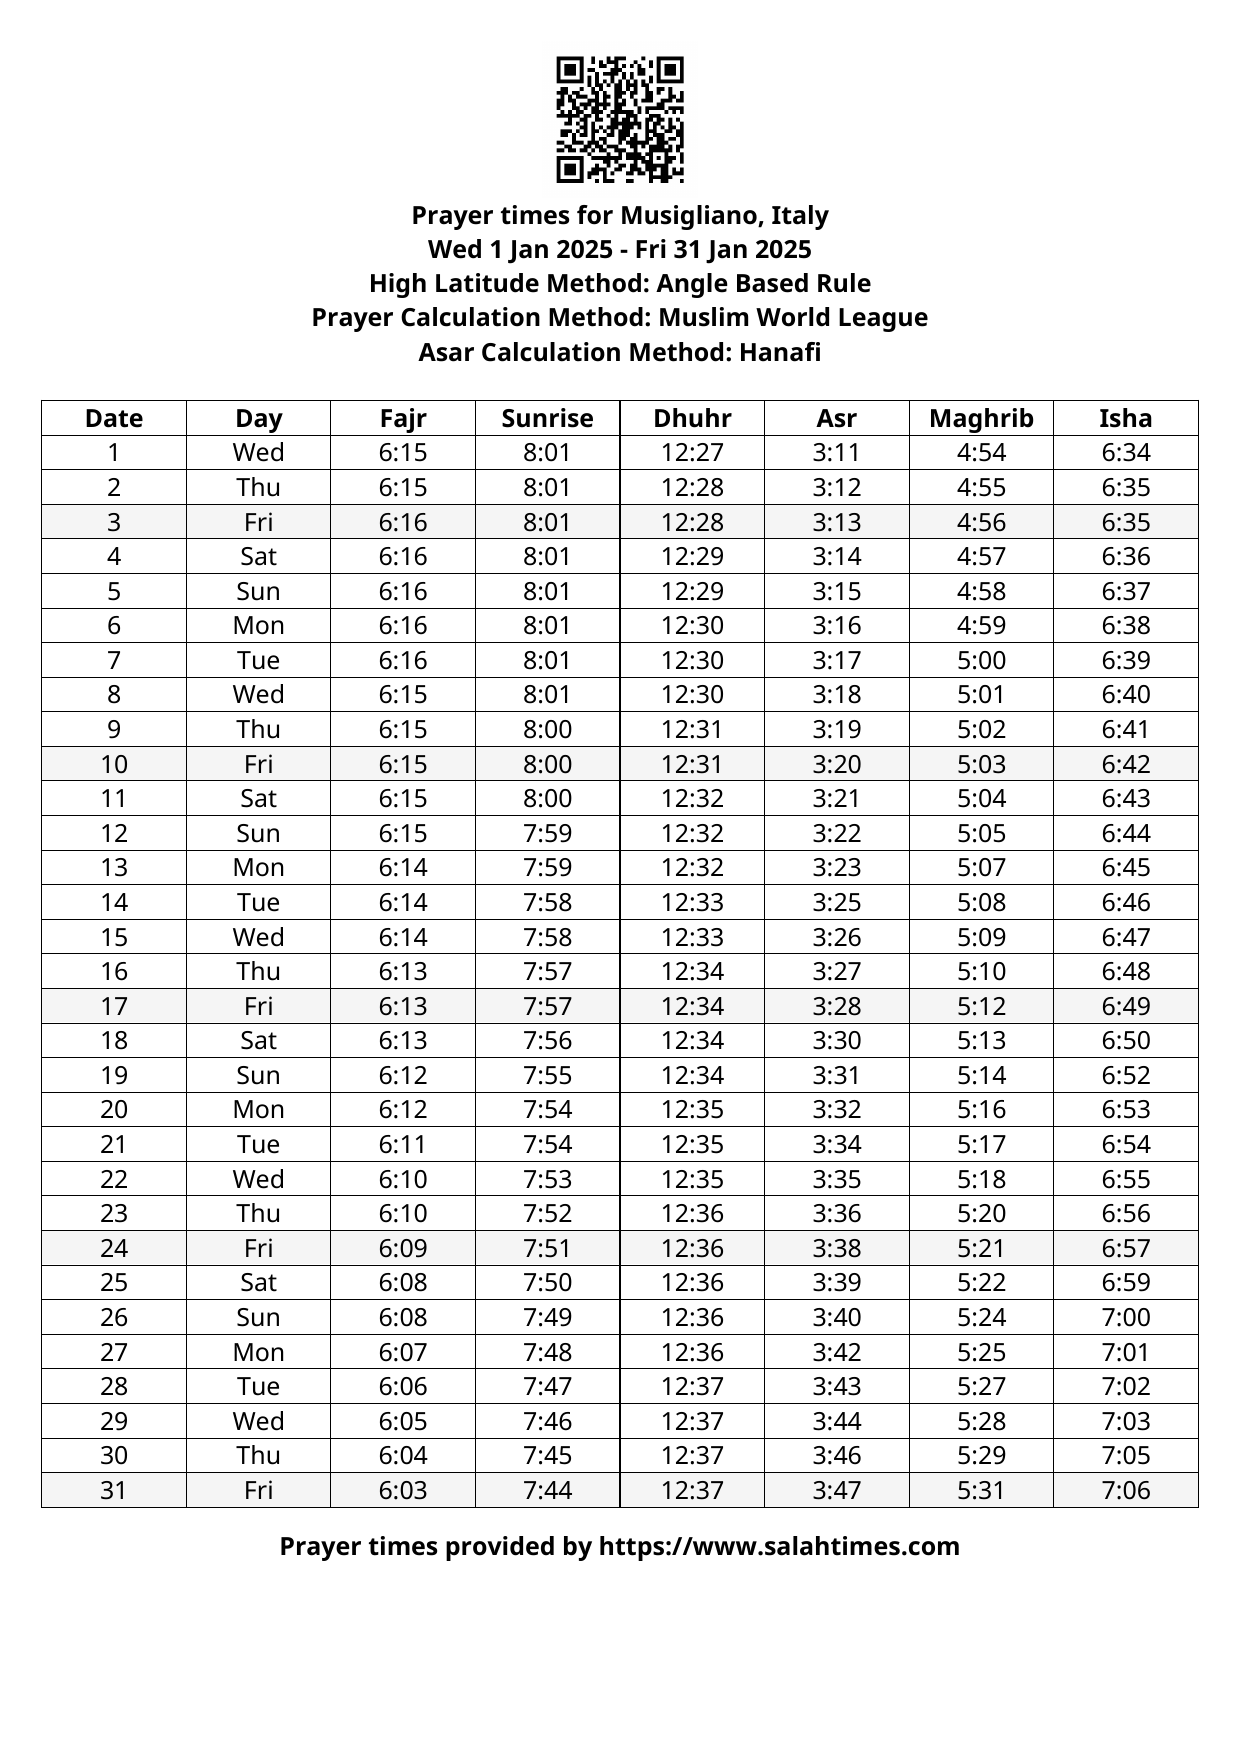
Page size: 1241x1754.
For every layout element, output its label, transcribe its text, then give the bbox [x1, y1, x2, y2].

table_cell 6:05 [331, 1404, 475, 1437]
table_cell Thu [187, 954, 330, 988]
table_cell 27 [42, 1335, 186, 1368]
table_cell 5:05 [910, 816, 1053, 849]
table_cell 17 [42, 989, 186, 1022]
table_cell 7:06 [1054, 1473, 1198, 1507]
table_cell 6:54 [1054, 1127, 1198, 1161]
table_cell 6:40 [1054, 678, 1198, 711]
table_cell 5:29 [910, 1439, 1053, 1472]
table_cell 12:30 [621, 643, 764, 677]
table_cell 4:59 [910, 609, 1053, 642]
table_cell 8:00 [476, 747, 619, 780]
table_cell 21 [42, 1127, 186, 1161]
table_cell 7:54 [476, 1127, 619, 1161]
text Prayer times provided by https://www.salahtimes.com [42, 1528, 1198, 1563]
table_cell 6:47 [1054, 920, 1198, 953]
table_cell 6:34 [1054, 436, 1198, 469]
table_cell 2 [42, 470, 186, 504]
table_cell 5:00 [910, 643, 1053, 677]
table_cell 6:50 [1054, 1024, 1198, 1057]
table_cell 5:31 [910, 1473, 1053, 1507]
table_cell 12:37 [621, 1404, 764, 1437]
table_cell 7:47 [476, 1369, 619, 1403]
table_cell 7:49 [476, 1300, 619, 1334]
table_cell 6:15 [331, 470, 475, 504]
table_cell 8:01 [476, 643, 619, 677]
table_cell 7:51 [476, 1231, 619, 1264]
table_cell 12:28 [621, 470, 764, 504]
table_cell 23 [42, 1196, 186, 1230]
table_cell 13 [42, 851, 186, 884]
table_cell 6:06 [331, 1369, 475, 1403]
table_cell Wed [187, 678, 330, 711]
table_cell 12:35 [621, 1162, 764, 1195]
table_cell 3:40 [765, 1300, 909, 1334]
table_header Isha [1054, 401, 1198, 434]
table_cell 11 [42, 781, 186, 815]
table_cell 5:25 [910, 1335, 1053, 1368]
table_cell 20 [42, 1093, 186, 1126]
table_cell 25 [42, 1266, 186, 1299]
table_cell 6:15 [331, 712, 475, 746]
table_header Sunrise [476, 401, 619, 434]
table_cell 8:01 [476, 678, 619, 711]
table_cell 6:49 [1054, 989, 1198, 1022]
table_cell 3:42 [765, 1335, 909, 1368]
table_cell Sun [187, 1300, 330, 1334]
table_cell 22 [42, 1162, 186, 1195]
table_cell 12:32 [621, 781, 764, 815]
table_cell 12:30 [621, 678, 764, 711]
table_cell 3:11 [765, 436, 909, 469]
table_cell 3:18 [765, 678, 909, 711]
table_cell Fri [187, 989, 330, 1022]
table_cell 4:55 [910, 470, 1053, 504]
table_cell Thu [187, 1196, 330, 1230]
table_cell 3:17 [765, 643, 909, 677]
table_cell 5:12 [910, 989, 1053, 1022]
table_cell 7:02 [1054, 1369, 1198, 1403]
table_cell 4:57 [910, 539, 1053, 573]
table_cell 6:09 [331, 1231, 475, 1264]
table_cell 6:52 [1054, 1058, 1198, 1092]
table_cell 6:16 [331, 539, 475, 573]
table_cell 12:36 [621, 1335, 764, 1368]
table_cell 5:07 [910, 851, 1053, 884]
table_cell Thu [187, 470, 330, 504]
table_cell 8 [42, 678, 186, 711]
table_cell 5:01 [910, 678, 1053, 711]
picture [542, 41, 699, 198]
table_cell 7:50 [476, 1266, 619, 1299]
table_cell Mon [187, 1335, 330, 1368]
table_cell Wed [187, 1404, 330, 1437]
table_cell 3:38 [765, 1231, 909, 1264]
table_cell 9 [42, 712, 186, 746]
table_cell 8:00 [476, 712, 619, 746]
table_cell 12:35 [621, 1093, 764, 1126]
table_cell 6:55 [1054, 1162, 1198, 1195]
table_cell 6:12 [331, 1093, 475, 1126]
table_cell 12:35 [621, 1127, 764, 1161]
table_cell 7:03 [1054, 1404, 1198, 1437]
table_cell 6:15 [331, 678, 475, 711]
text High Latitude Method: Angle Based Rule [42, 266, 1198, 300]
table_cell 6:14 [331, 885, 475, 919]
table_cell 5:27 [910, 1369, 1053, 1403]
table_cell 6:10 [331, 1196, 475, 1230]
table_cell 3:35 [765, 1162, 909, 1195]
table_cell 3:43 [765, 1369, 909, 1403]
table_cell 3:26 [765, 920, 909, 953]
table_cell 7:59 [476, 816, 619, 849]
table_cell 6:36 [1054, 539, 1198, 573]
table_cell 12:31 [621, 712, 764, 746]
table_cell 6:45 [1054, 851, 1198, 884]
table_cell 8:01 [476, 436, 619, 469]
table_cell 7:57 [476, 989, 619, 1022]
table_cell 7:01 [1054, 1335, 1198, 1368]
table_cell 19 [42, 1058, 186, 1092]
table_cell 6:08 [331, 1266, 475, 1299]
table_cell 7:54 [476, 1093, 619, 1126]
table_cell Wed [187, 436, 330, 469]
table_cell 8:00 [476, 781, 619, 815]
table_cell 5:13 [910, 1024, 1053, 1057]
table_cell 6:42 [1054, 747, 1198, 780]
table_cell 15 [42, 920, 186, 953]
table_cell 5:02 [910, 712, 1053, 746]
table_cell 6:14 [331, 851, 475, 884]
table_cell Sun [187, 1058, 330, 1092]
table_cell Sat [187, 1024, 330, 1057]
table_cell 3:32 [765, 1093, 909, 1126]
table_cell Tue [187, 885, 330, 919]
table_cell 5:18 [910, 1162, 1053, 1195]
table_cell 3:14 [765, 539, 909, 573]
table_cell 6:13 [331, 989, 475, 1022]
table_cell 6:35 [1054, 505, 1198, 538]
table_cell 29 [42, 1404, 186, 1437]
table_cell 28 [42, 1369, 186, 1403]
table_cell 3:15 [765, 574, 909, 607]
table_cell 6:03 [331, 1473, 475, 1507]
table_cell 7:44 [476, 1473, 619, 1507]
table_cell 5:14 [910, 1058, 1053, 1092]
table_cell Sat [187, 539, 330, 573]
table_cell 12:27 [621, 436, 764, 469]
table_cell 6:39 [1054, 643, 1198, 677]
table_header Day [187, 401, 330, 434]
table_cell Tue [187, 1127, 330, 1161]
table_cell Fri [187, 1473, 330, 1507]
table_cell 6:15 [331, 781, 475, 815]
table_cell 3:34 [765, 1127, 909, 1161]
table_cell 26 [42, 1300, 186, 1334]
table_cell 6 [42, 609, 186, 642]
table_cell 5:22 [910, 1266, 1053, 1299]
table_cell 12:32 [621, 851, 764, 884]
table_cell 18 [42, 1024, 186, 1057]
table_cell 3:13 [765, 505, 909, 538]
table_cell 12:33 [621, 885, 764, 919]
table_cell 4:58 [910, 574, 1053, 607]
text Asar Calculation Method: Hanafi [42, 334, 1198, 368]
table_cell 8:01 [476, 574, 619, 607]
table_cell Sat [187, 1266, 330, 1299]
table_cell 12:36 [621, 1300, 764, 1334]
table_cell 12:28 [621, 505, 764, 538]
table_cell 30 [42, 1439, 186, 1472]
table_cell 5:17 [910, 1127, 1053, 1161]
table_cell 6:53 [1054, 1093, 1198, 1126]
table_cell 6:07 [331, 1335, 475, 1368]
table_cell 5:03 [910, 747, 1053, 780]
table_cell 8:01 [476, 505, 619, 538]
table_cell 7:00 [1054, 1300, 1198, 1334]
table_cell 6:38 [1054, 609, 1198, 642]
table_cell 1 [42, 436, 186, 469]
table_cell 3:23 [765, 851, 909, 884]
table_cell 6:16 [331, 643, 475, 677]
table_cell 3:47 [765, 1473, 909, 1507]
table_cell 12:34 [621, 954, 764, 988]
table_cell 12:34 [621, 1024, 764, 1057]
table_cell 12:33 [621, 920, 764, 953]
table_cell 7:53 [476, 1162, 619, 1195]
table_cell Thu [187, 1439, 330, 1472]
table_cell 5:24 [910, 1300, 1053, 1334]
table_cell 6:16 [331, 505, 475, 538]
table_header Maghrib [910, 401, 1053, 434]
table_cell 6:44 [1054, 816, 1198, 849]
table_cell 7 [42, 643, 186, 677]
table_cell 3:21 [765, 781, 909, 815]
table_cell Mon [187, 1093, 330, 1126]
table_cell 12:36 [621, 1266, 764, 1299]
table_cell Fri [187, 505, 330, 538]
table_cell 3:25 [765, 885, 909, 919]
table_cell 5:21 [910, 1231, 1053, 1264]
table_cell 5:16 [910, 1093, 1053, 1126]
table_cell 3:30 [765, 1024, 909, 1057]
table_cell 6:11 [331, 1127, 475, 1161]
table_cell 5:28 [910, 1404, 1053, 1437]
table_cell 6:14 [331, 920, 475, 953]
table_cell 12:36 [621, 1196, 764, 1230]
table_cell 12:36 [621, 1231, 764, 1264]
table_cell 12:34 [621, 989, 764, 1022]
table_cell 3:16 [765, 609, 909, 642]
table_cell Tue [187, 643, 330, 677]
table_cell 31 [42, 1473, 186, 1507]
table_cell 6:12 [331, 1058, 475, 1092]
table_cell 3:31 [765, 1058, 909, 1092]
table_cell Sun [187, 574, 330, 607]
table_cell 16 [42, 954, 186, 988]
table_cell 6:13 [331, 954, 475, 988]
table_cell 3 [42, 505, 186, 538]
table_cell Mon [187, 851, 330, 884]
table_cell 5:10 [910, 954, 1053, 988]
table_cell 24 [42, 1231, 186, 1264]
table_cell 12:37 [621, 1473, 764, 1507]
table_cell 7:55 [476, 1058, 619, 1092]
table_cell 6:56 [1054, 1196, 1198, 1230]
table_cell Sun [187, 816, 330, 849]
table_cell 3:20 [765, 747, 909, 780]
table_cell 5:20 [910, 1196, 1053, 1230]
table_cell 6:16 [331, 574, 475, 607]
table_cell 3:19 [765, 712, 909, 746]
table_cell 7:46 [476, 1404, 619, 1437]
table_cell 6:41 [1054, 712, 1198, 746]
table_header Date [42, 401, 186, 434]
table_header Fajr [331, 401, 475, 434]
table_cell 6:46 [1054, 885, 1198, 919]
table_cell 7:57 [476, 954, 619, 988]
table_cell 12:34 [621, 1058, 764, 1092]
table_cell 7:48 [476, 1335, 619, 1368]
table_cell 4 [42, 539, 186, 573]
table_cell 6:10 [331, 1162, 475, 1195]
table_cell 3:36 [765, 1196, 909, 1230]
table_cell 6:15 [331, 816, 475, 849]
table_cell 12:32 [621, 816, 764, 849]
table_cell 12:30 [621, 609, 764, 642]
table_cell 7:05 [1054, 1439, 1198, 1472]
table_cell 8:01 [476, 539, 619, 573]
table_cell 12:29 [621, 539, 764, 573]
table_cell 3:12 [765, 470, 909, 504]
table_cell Thu [187, 712, 330, 746]
table_cell 7:58 [476, 920, 619, 953]
table_cell 8:01 [476, 609, 619, 642]
table_cell 7:45 [476, 1439, 619, 1472]
table_cell 3:22 [765, 816, 909, 849]
table_cell Wed [187, 920, 330, 953]
table_cell 3:46 [765, 1439, 909, 1472]
table_cell 7:59 [476, 851, 619, 884]
text Prayer times for Musigliano, Italy [42, 198, 1198, 232]
table_cell 5 [42, 574, 186, 607]
table_cell 6:13 [331, 1024, 475, 1057]
table_cell Sat [187, 781, 330, 815]
text Wed 1 Jan 2025 - Fri 31 Jan 2025 [42, 232, 1198, 266]
table_cell 6:15 [331, 436, 475, 469]
table_cell 14 [42, 885, 186, 919]
table_cell 6:48 [1054, 954, 1198, 988]
table_cell 6:16 [331, 609, 475, 642]
table_cell 5:09 [910, 920, 1053, 953]
table_cell 6:04 [331, 1439, 475, 1472]
table_header Dhuhr [621, 401, 764, 434]
table_cell 6:15 [331, 747, 475, 780]
table_cell Fri [187, 747, 330, 780]
table_cell 12:37 [621, 1439, 764, 1472]
table_cell 7:52 [476, 1196, 619, 1230]
table_cell 7:56 [476, 1024, 619, 1057]
table_cell 12:37 [621, 1369, 764, 1403]
table_cell 8:01 [476, 470, 619, 504]
table_cell 6:57 [1054, 1231, 1198, 1264]
table_cell 5:08 [910, 885, 1053, 919]
table_cell Fri [187, 1231, 330, 1264]
table_cell 4:54 [910, 436, 1053, 469]
table_cell 6:08 [331, 1300, 475, 1334]
table_header Asr [765, 401, 909, 434]
table_cell Mon [187, 609, 330, 642]
text Prayer Calculation Method: Muslim World League [42, 300, 1198, 334]
table_cell 6:43 [1054, 781, 1198, 815]
table_cell 10 [42, 747, 186, 780]
table_cell 6:59 [1054, 1266, 1198, 1299]
table_cell 7:58 [476, 885, 619, 919]
table_cell 12:31 [621, 747, 764, 780]
table_cell 6:35 [1054, 470, 1198, 504]
table_cell 3:28 [765, 989, 909, 1022]
table_cell Wed [187, 1162, 330, 1195]
table_cell 5:04 [910, 781, 1053, 815]
table_cell 3:27 [765, 954, 909, 988]
table_cell 6:37 [1054, 574, 1198, 607]
table_cell 12 [42, 816, 186, 849]
table_cell 4:56 [910, 505, 1053, 538]
table_cell 3:44 [765, 1404, 909, 1437]
table_cell 12:29 [621, 574, 764, 607]
table_cell 3:39 [765, 1266, 909, 1299]
table_cell Tue [187, 1369, 330, 1403]
